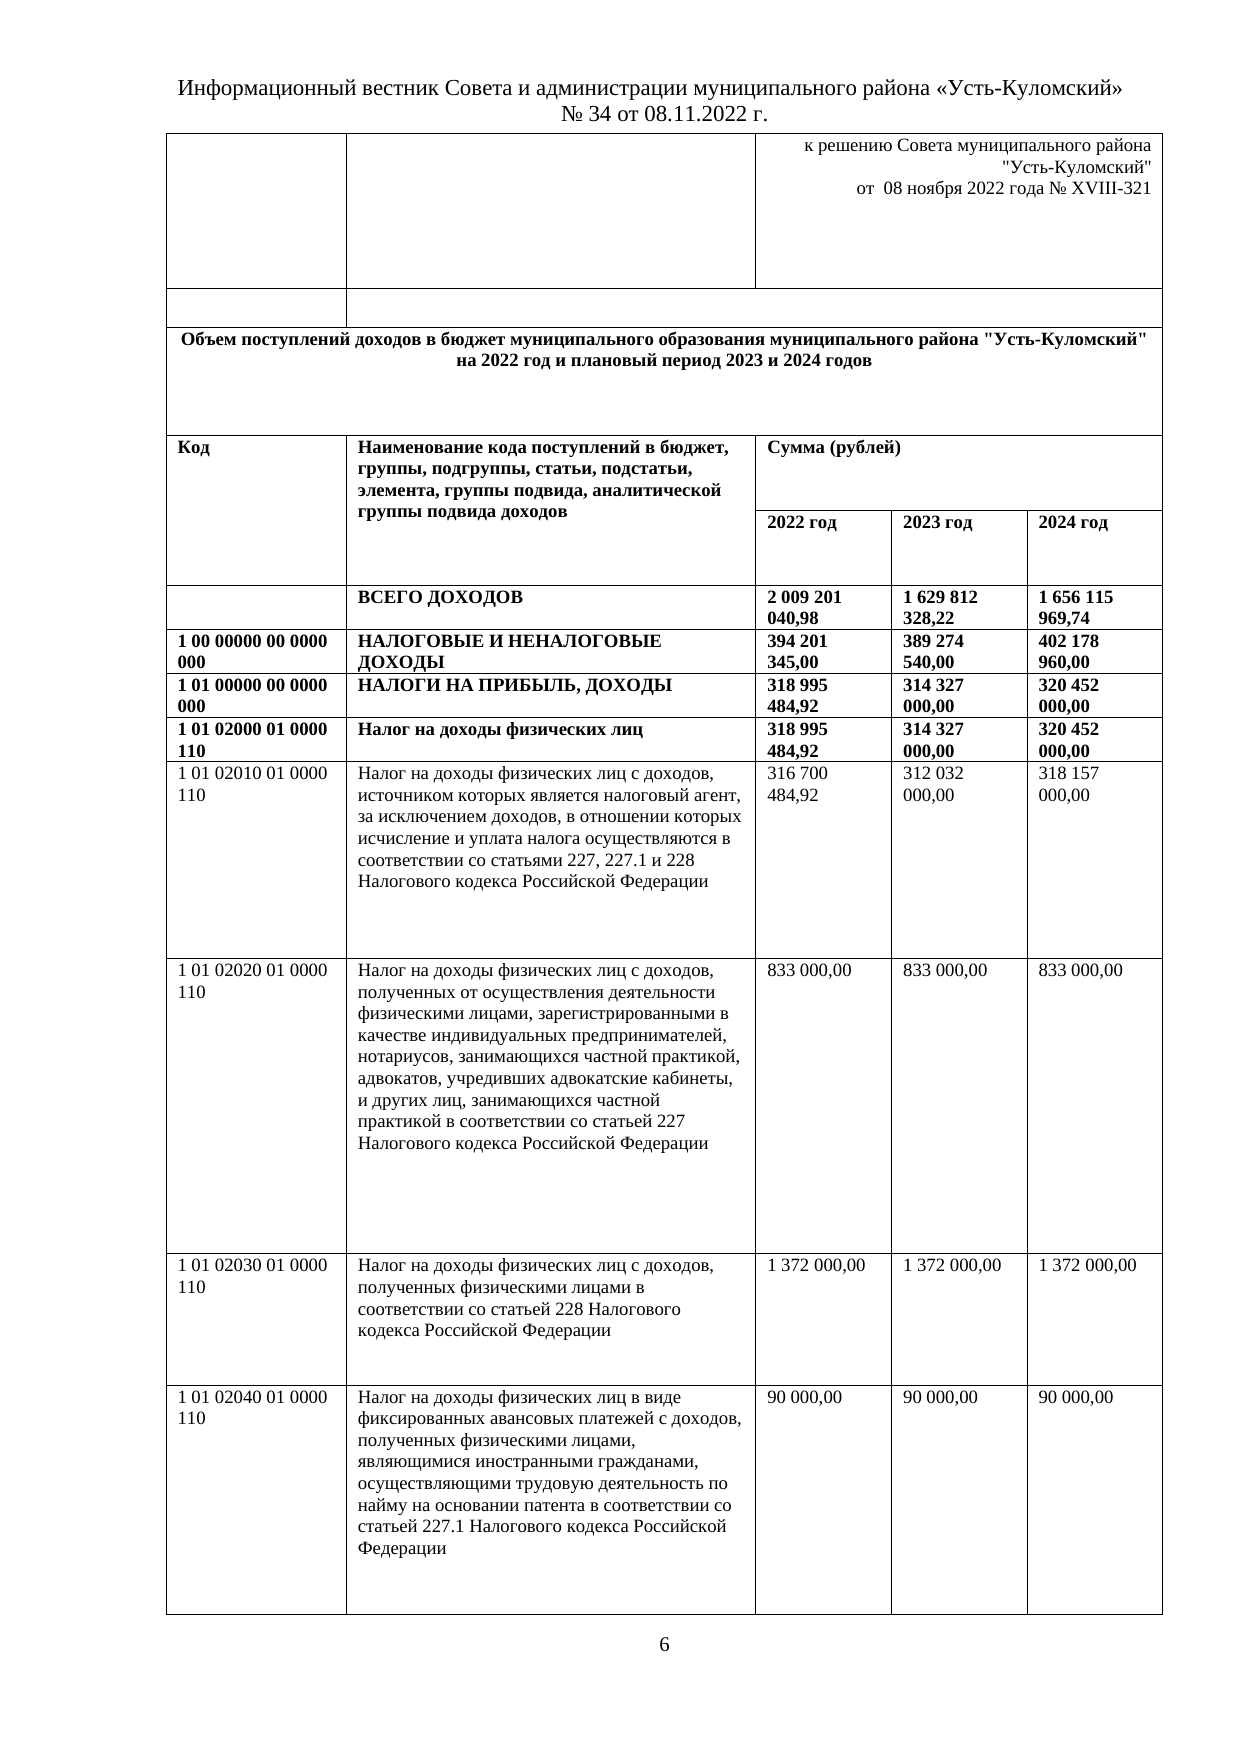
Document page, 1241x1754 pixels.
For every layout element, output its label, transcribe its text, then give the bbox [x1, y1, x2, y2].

table_cell Сумма (рублей) [756, 436, 1162, 509]
table_cell Налог на доходы физических лиц с доходов, полученных физическими лицами в соответствии со статьей 228 Налогового кодекса Российской Федерации [347, 1254, 755, 1384]
table_cell Налог на доходы физических лиц в виде фиксированных авансовых платежей с доходов, полученных физическими лицами, являющимися иностранными гражданами, осуществляющими трудовую деятельность по найму на основании патента в соответствии со статьей 227.1 Налогового кодекса Российской Федерации [347, 1386, 755, 1614]
table_cell [347, 134, 755, 288]
table_cell 2022 год [756, 511, 891, 584]
table_cell 2024 год [1028, 511, 1162, 584]
table_cell 394 201 345,00 [756, 630, 891, 673]
table_cell 312 032 000,00 [892, 762, 1027, 958]
table_cell [347, 289, 1162, 327]
table_cell [167, 134, 346, 288]
table_cell 833 000,00 [756, 959, 891, 1253]
table_cell 1 629 812 328,22 [892, 586, 1027, 629]
table_cell Объем поступлений доходов в бюджет муниципального образования муниципального района "Усть-Куломский" на 2022 год и плановый период 2023 и 2024 годов [167, 328, 1162, 434]
table_cell 314 327 000,00 [892, 674, 1027, 717]
table_cell НАЛОГОВЫЕ И НЕНАЛОГОВЫЕ ДОХОДЫ [347, 630, 755, 673]
table_cell [167, 289, 346, 327]
table_cell 318 995 484,92 [756, 718, 891, 761]
table_cell 320 452 000,00 [1028, 718, 1162, 761]
table_cell 314 327 000,00 [892, 718, 1027, 761]
table_cell 833 000,00 [892, 959, 1027, 1253]
table_cell 1 01 00000 00 0000 000 [167, 674, 346, 717]
table_cell 833 000,00 [1028, 959, 1162, 1253]
table_cell 1 01 02010 01 0000 110 [167, 762, 346, 958]
table_cell 1 372 000,00 [892, 1254, 1027, 1384]
table_cell 1 01 02040 01 0000 110 [167, 1386, 346, 1614]
table_cell 1 01 02020 01 0000 110 [167, 959, 346, 1253]
table_cell 90 000,00 [756, 1386, 891, 1614]
table_cell 1 01 02030 01 0000 110 [167, 1254, 346, 1384]
table_cell к решению Совета муниципального района "Усть-Куломский" от 08 ноября 2022 года № XVIII-321 [756, 134, 1162, 288]
table_cell 2 009 201 040,98 [756, 586, 891, 629]
table_cell НАЛОГИ НА ПРИБЫЛЬ, ДОХОДЫ [347, 674, 755, 717]
table_cell 320 452 000,00 [1028, 674, 1162, 717]
table_cell Наименование кода поступлений в бюджет, группы, подгруппы, статьи, подстатьи, элемента, группы подвида, аналитической группы подвида доходов [347, 436, 755, 584]
table_cell Налог на доходы физических лиц с доходов, источником которых является налоговый агент, за исключением доходов, в отношении которых исчисление и уплата налога осуществляются в соответствии со статьями 227, 227.1 и 228 Налогового кодекса Российской Федерации [347, 762, 755, 958]
table_cell Налог на доходы физических лиц с доходов, полученных от осуществления деятельности физическими лицами, зарегистрированными в качестве индивидуальных предпринимателей, нотариусов, занимающихся частной практикой, адвокатов, учредивших адвокатские кабинеты, и других лиц, занимающихся частной практикой в соответствии со статьей 227 Налогового кодекса Российской Федерации [347, 959, 755, 1253]
table_cell 1 01 02000 01 0000 110 [167, 718, 346, 761]
table_cell 318 995 484,92 [756, 674, 891, 717]
table_cell 2023 год [892, 511, 1027, 584]
table_cell 389 274 540,00 [892, 630, 1027, 673]
table_cell 90 000,00 [1028, 1386, 1162, 1614]
table_cell ВСЕГО ДОХОДОВ [347, 586, 755, 629]
table_cell Налог на доходы физических лиц [347, 718, 755, 761]
table_cell 1 372 000,00 [756, 1254, 891, 1384]
table_cell 402 178 960,00 [1028, 630, 1162, 673]
table_cell 318 157 000,00 [1028, 762, 1162, 958]
table_cell 1 00 00000 00 0000 000 [167, 630, 346, 673]
table_cell 1 372 000,00 [1028, 1254, 1162, 1384]
table_cell 1 656 115 969,74 [1028, 586, 1162, 629]
table_cell [167, 586, 346, 629]
table_cell 90 000,00 [892, 1386, 1027, 1614]
table_cell 316 700 484,92 [756, 762, 891, 958]
table_cell Код [167, 436, 346, 584]
